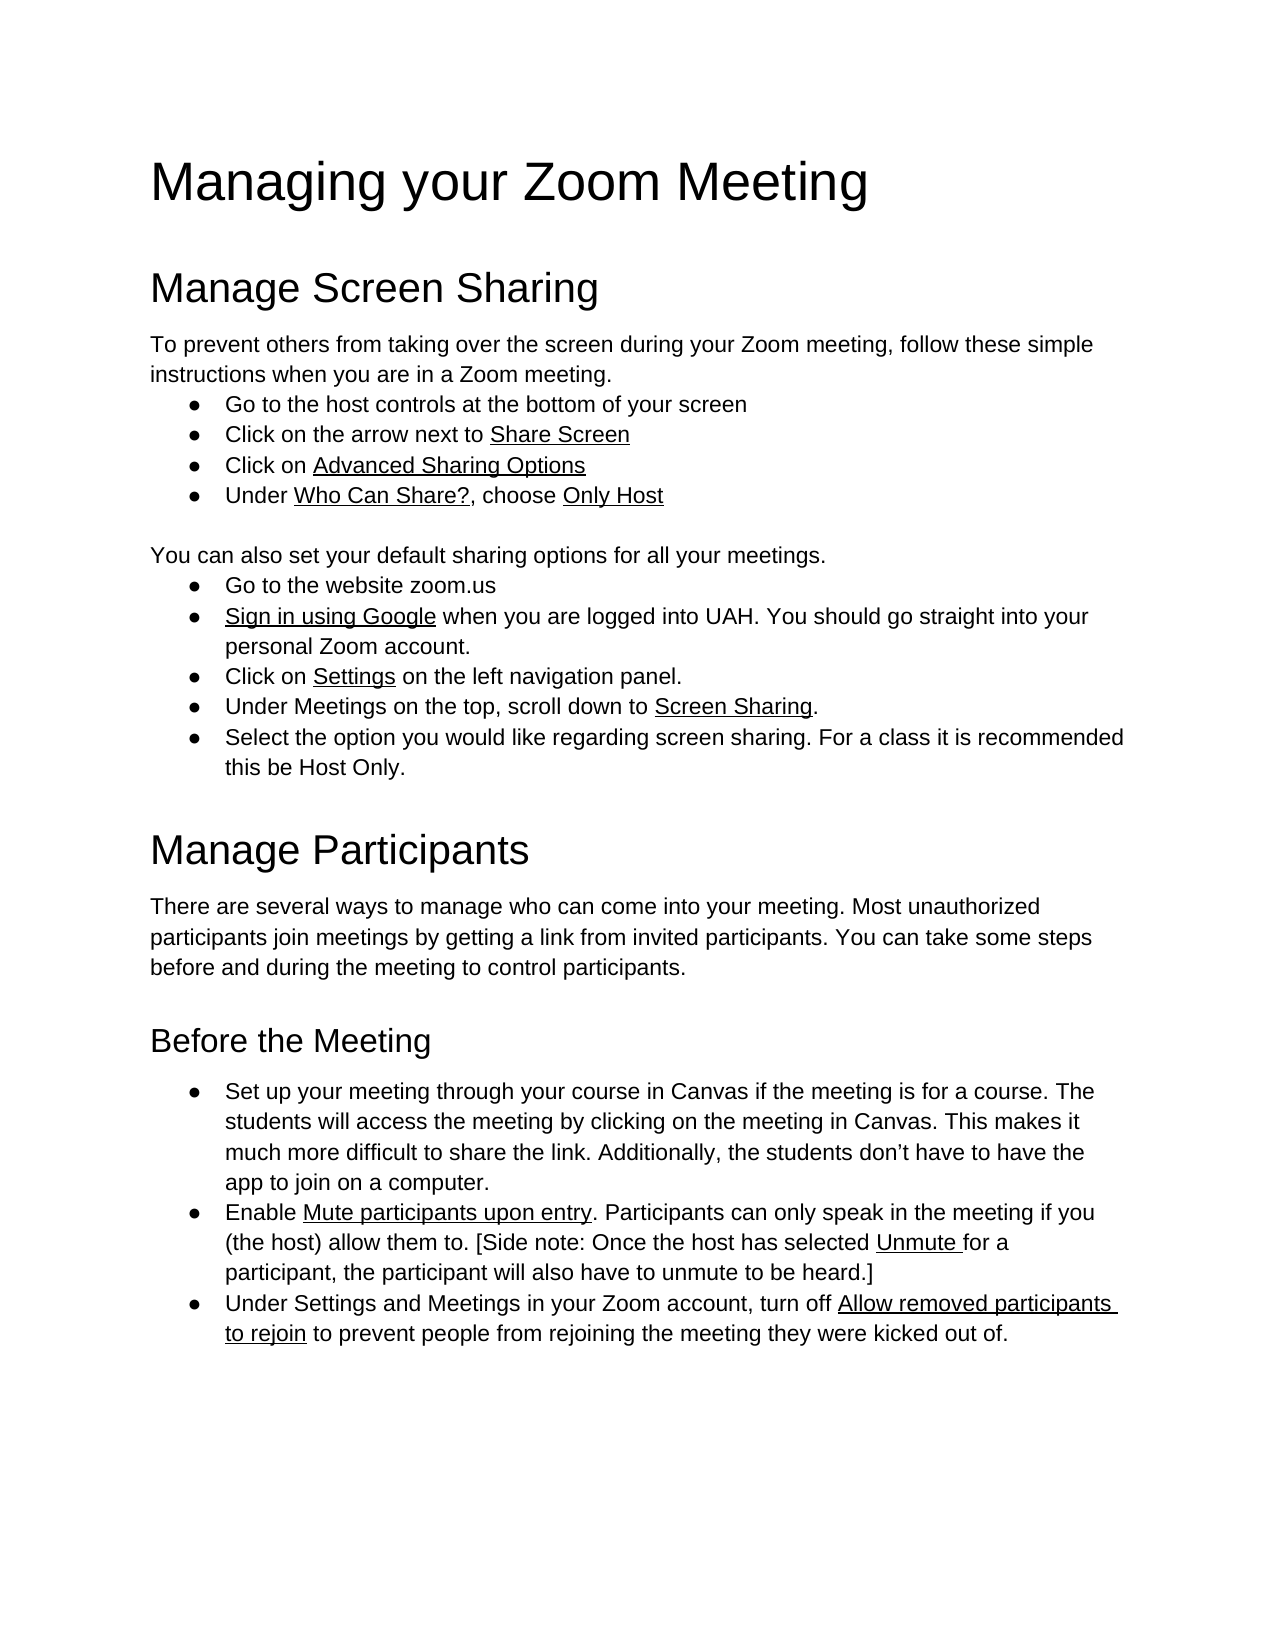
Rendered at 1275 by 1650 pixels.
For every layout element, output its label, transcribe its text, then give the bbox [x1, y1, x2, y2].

list Select the option you would like regarding screen sharing. For a class it is recommended this be Host Only. [187, 723, 1125, 780]
list Go to the host controls at the bottom of your screen [187, 391, 1125, 418]
text To prevent others from taking over the screen during your Zoom meeting, follow these simple instructions when you are in a Zoom meeting. [150, 331, 1125, 387]
list Under Meetings on the top, scroll down to Screen Sharing. [187, 693, 1125, 720]
list Under Who Can Share?, choose Only Host [187, 482, 1125, 508]
list Click on Settings on the left navigation panel. [187, 663, 1125, 689]
list Enable Mute participants upon entry. Participants can only speak in the meeting if you (the host) allow them to. [Side note: Once the host has selected Unmute for a participant, the participant will also have to unmute to be heard.] [187, 1199, 1125, 1286]
list Click on Advanced Sharing Options [187, 452, 1125, 478]
subtitle Manage Participants [150, 826, 1125, 873]
subtitle Before the Meeting [150, 1021, 1125, 1060]
title Managing your Zoom Meeting [150, 150, 1125, 212]
list Set up your meeting through your course in Canvas if the meeting is for a course. The students will access the meeting by clicking on the meeting in Canvas. This makes it much more difficult to share the link. Additionally, the students don’t have to have the app to join on a computer. [187, 1078, 1125, 1195]
list Click on the arrow next to Share Screen [187, 421, 1125, 448]
list Under Settings and Meetings in your Zoom account, turn off Allow removed participants to rejoin to prevent people from rejoining the meeting they were kicked out of. [187, 1289, 1125, 1346]
list Sign in using Google when you are logged into UAH. You should go straight into your personal Zoom account. [187, 603, 1125, 659]
text There are several ways to manage who can come into your meeting. Most unauthorized participants join meetings by getting a link from invited participants. You can take some steps before and during the meeting to control participants. [150, 893, 1125, 980]
text You can also set your default sharing options for all your meetings. [150, 542, 1125, 569]
list Go to the website zoom.us [187, 572, 1125, 599]
subtitle Manage Screen Sharing [150, 263, 1125, 311]
